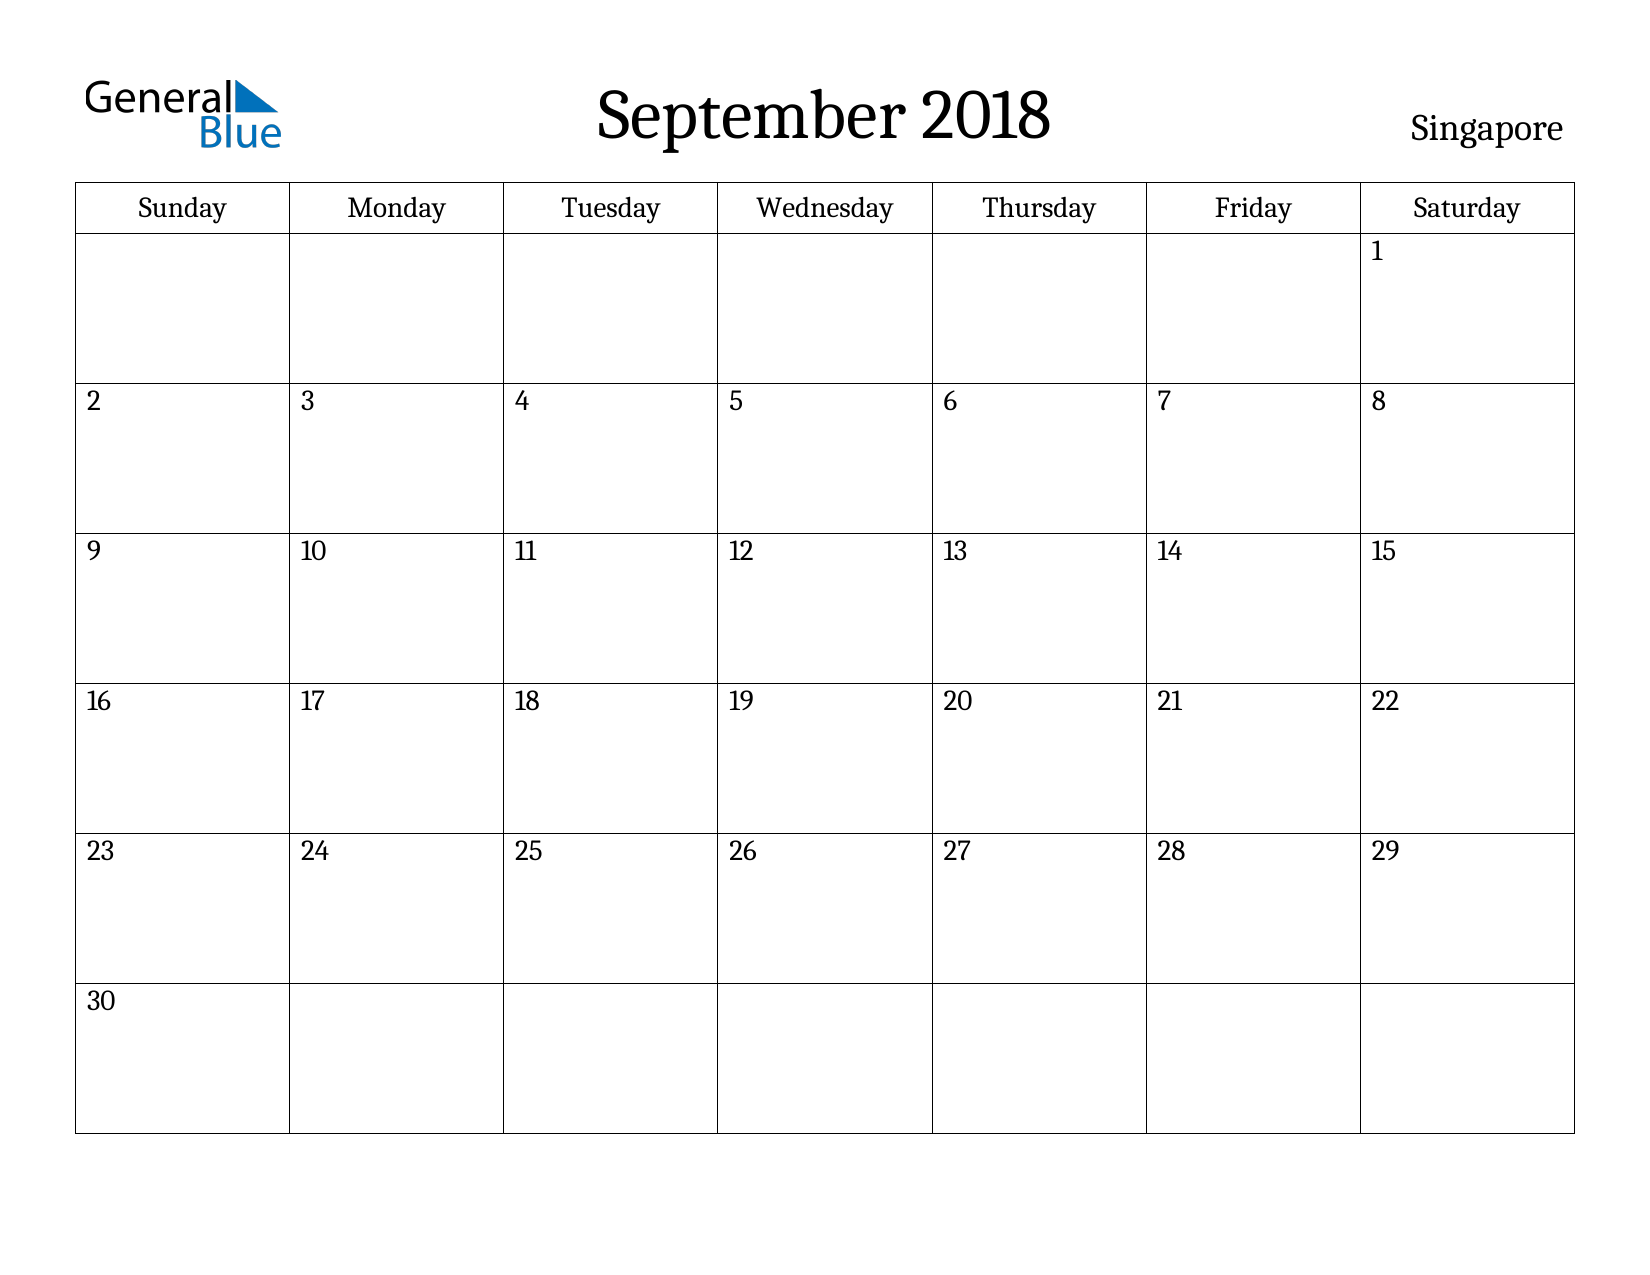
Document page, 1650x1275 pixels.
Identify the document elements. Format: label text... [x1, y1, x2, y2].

table_cell [933, 1018, 1146, 1133]
table_cell 13 [933, 534, 1146, 567]
table_cell 20 [933, 684, 1146, 717]
table_cell [1147, 234, 1360, 267]
table_cell [1147, 567, 1360, 683]
table_cell [1147, 267, 1360, 383]
table_cell 4 [504, 384, 717, 417]
table_cell Thursday [933, 183, 1146, 233]
table_cell [933, 234, 1146, 267]
table_cell 27 [933, 834, 1146, 867]
table_cell 30 [76, 984, 289, 1017]
table_cell [1361, 417, 1574, 533]
table_cell 2 [76, 384, 289, 417]
table_cell [933, 984, 1146, 1017]
table_cell 24 [290, 834, 503, 867]
table_cell 1 [1361, 234, 1574, 267]
table_cell [1147, 717, 1360, 833]
table_cell [1147, 1018, 1360, 1133]
table_cell [290, 1018, 503, 1133]
table_cell 18 [504, 684, 717, 717]
table_cell [290, 717, 503, 833]
table_cell [1361, 567, 1574, 683]
table_cell [504, 234, 717, 267]
table_cell [1147, 868, 1360, 983]
table_cell 28 [1147, 834, 1360, 867]
table_cell 23 [76, 834, 289, 867]
table_cell [1361, 1018, 1574, 1133]
table_cell [718, 234, 932, 267]
table_cell Tuesday [504, 183, 717, 233]
table_cell [718, 417, 932, 533]
table_cell [1361, 984, 1574, 1017]
table_cell [504, 267, 717, 383]
table_cell [290, 267, 503, 383]
table_cell [1361, 868, 1574, 983]
table_cell 11 [504, 534, 717, 567]
table_cell [76, 717, 289, 833]
table_cell [933, 417, 1146, 533]
table_cell [76, 267, 289, 383]
table_cell 14 [1147, 534, 1360, 567]
table_header [76, 75, 503, 182]
table_cell 19 [718, 684, 932, 717]
table_cell [76, 567, 289, 683]
table_cell [718, 984, 932, 1017]
table_cell 17 [290, 684, 503, 717]
table_cell [1147, 984, 1360, 1017]
table_cell [290, 234, 503, 267]
table_cell [718, 567, 932, 683]
table_cell [76, 234, 289, 267]
table_cell 10 [290, 534, 503, 567]
table_cell [933, 267, 1146, 383]
table_cell [1147, 417, 1360, 533]
table_cell [504, 868, 717, 983]
table_cell 8 [1361, 384, 1574, 417]
table_cell [76, 1018, 289, 1133]
table_cell [718, 868, 932, 983]
table_cell Sunday [76, 183, 289, 233]
table_cell 9 [76, 534, 289, 567]
picture [86, 80, 281, 148]
table_cell Saturday [1361, 183, 1574, 233]
table_cell [76, 868, 289, 983]
table_cell 15 [1361, 534, 1574, 567]
table_cell [504, 1018, 717, 1133]
table_cell [290, 417, 503, 533]
table_cell [933, 868, 1146, 983]
table_cell [504, 417, 717, 533]
table_cell 26 [718, 834, 932, 867]
table_cell [290, 868, 503, 983]
table_cell 12 [718, 534, 932, 567]
table_cell 5 [718, 384, 932, 417]
table_cell [76, 417, 289, 533]
table_header September 2018 [504, 75, 1146, 182]
table_header Singapore [1146, 75, 1574, 182]
table_cell 22 [1361, 684, 1574, 717]
table_cell [718, 717, 932, 833]
table_cell [933, 567, 1146, 683]
table_cell [290, 984, 503, 1017]
table_cell 16 [76, 684, 289, 717]
table_cell [933, 717, 1146, 833]
table_cell [504, 717, 717, 833]
table_cell [504, 984, 717, 1017]
table_cell 6 [933, 384, 1146, 417]
table_cell 3 [290, 384, 503, 417]
table_cell 29 [1361, 834, 1574, 867]
table_cell 7 [1147, 384, 1360, 417]
table_cell 25 [504, 834, 717, 867]
table_cell [718, 267, 932, 383]
table_cell [504, 567, 717, 683]
table_cell [1361, 267, 1574, 383]
table_cell Friday [1147, 183, 1360, 233]
table_cell [1361, 717, 1574, 833]
table_cell Wednesday [718, 183, 932, 233]
table_cell 21 [1147, 684, 1360, 717]
table_cell [718, 1018, 932, 1133]
table_cell Monday [290, 183, 503, 233]
table_cell [290, 567, 503, 683]
